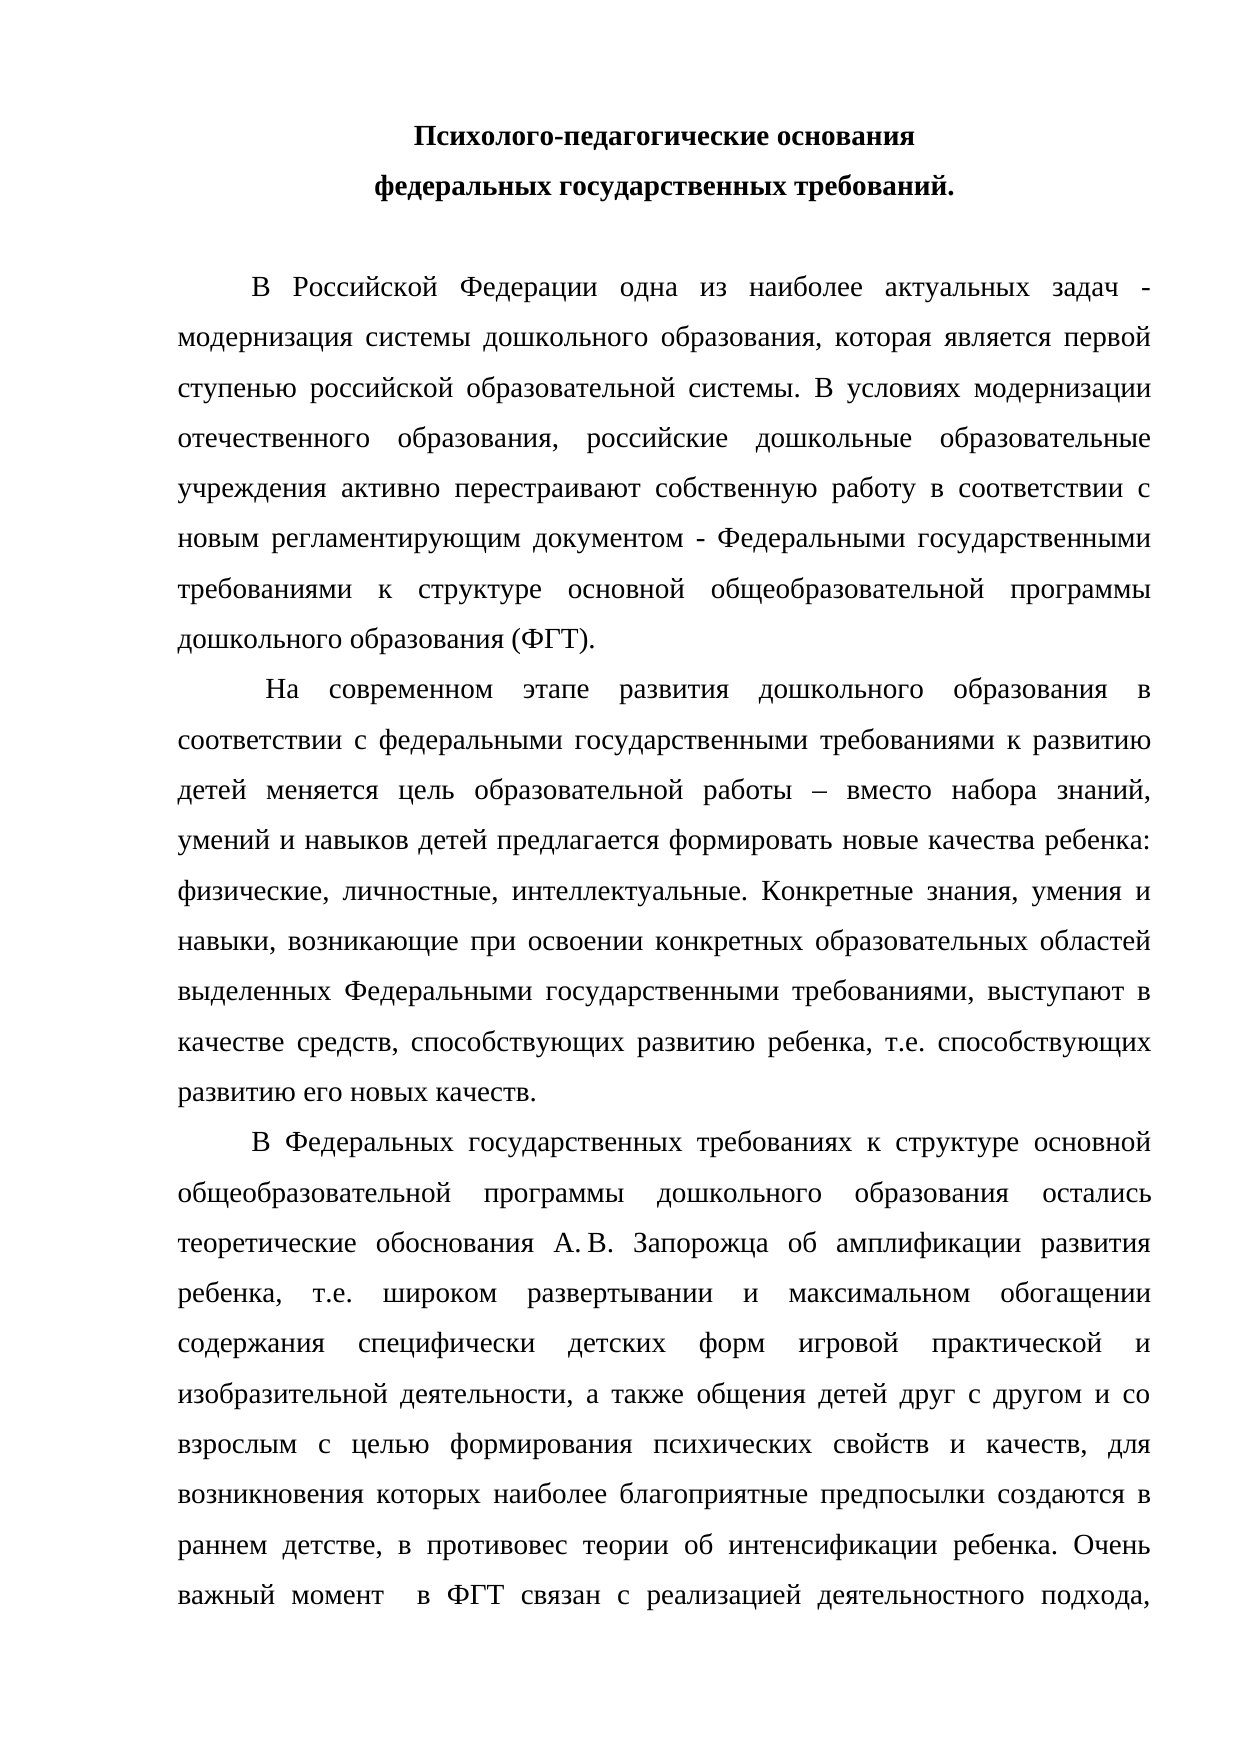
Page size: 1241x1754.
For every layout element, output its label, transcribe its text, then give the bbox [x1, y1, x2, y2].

text Психолого-педагогические основания [177, 118, 1152, 152]
text В Российской Федерации одна из наиболее актуальных задач - модернизация системы дошкольного образования, которая является первой ступенью российской образовательной системы. В условиях модернизации отечественного образования, российские дошкольные образовательные учреждения активно перестраивают собственную работу в соответствии с новым регламентирующим документом - Федеральными государственными требованиями к структуре основной общеобразовательной программы дошкольного образования (ФГТ). [177, 269, 1152, 655]
text На современном этапе развития дошкольного образования в соответствии с федеральными государственными требованиями к развитию детей меняется цель образовательной работы – вместо набора знаний, умений и навыков детей предлагается формировать новые качества ребенка: физические, личностные, интеллектуальные. Конкретные знания, умения и навыки, возникающие при освоении конкретных образовательных областей выделенных Федеральными государственными требованиями, выступают в качестве средств, способствующих развитию ребенка, т.е. способствующих развитию его новых качеств. [177, 672, 1152, 1108]
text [177, 1124, 1152, 1611]
text федеральных государственных требований. [177, 168, 1152, 202]
